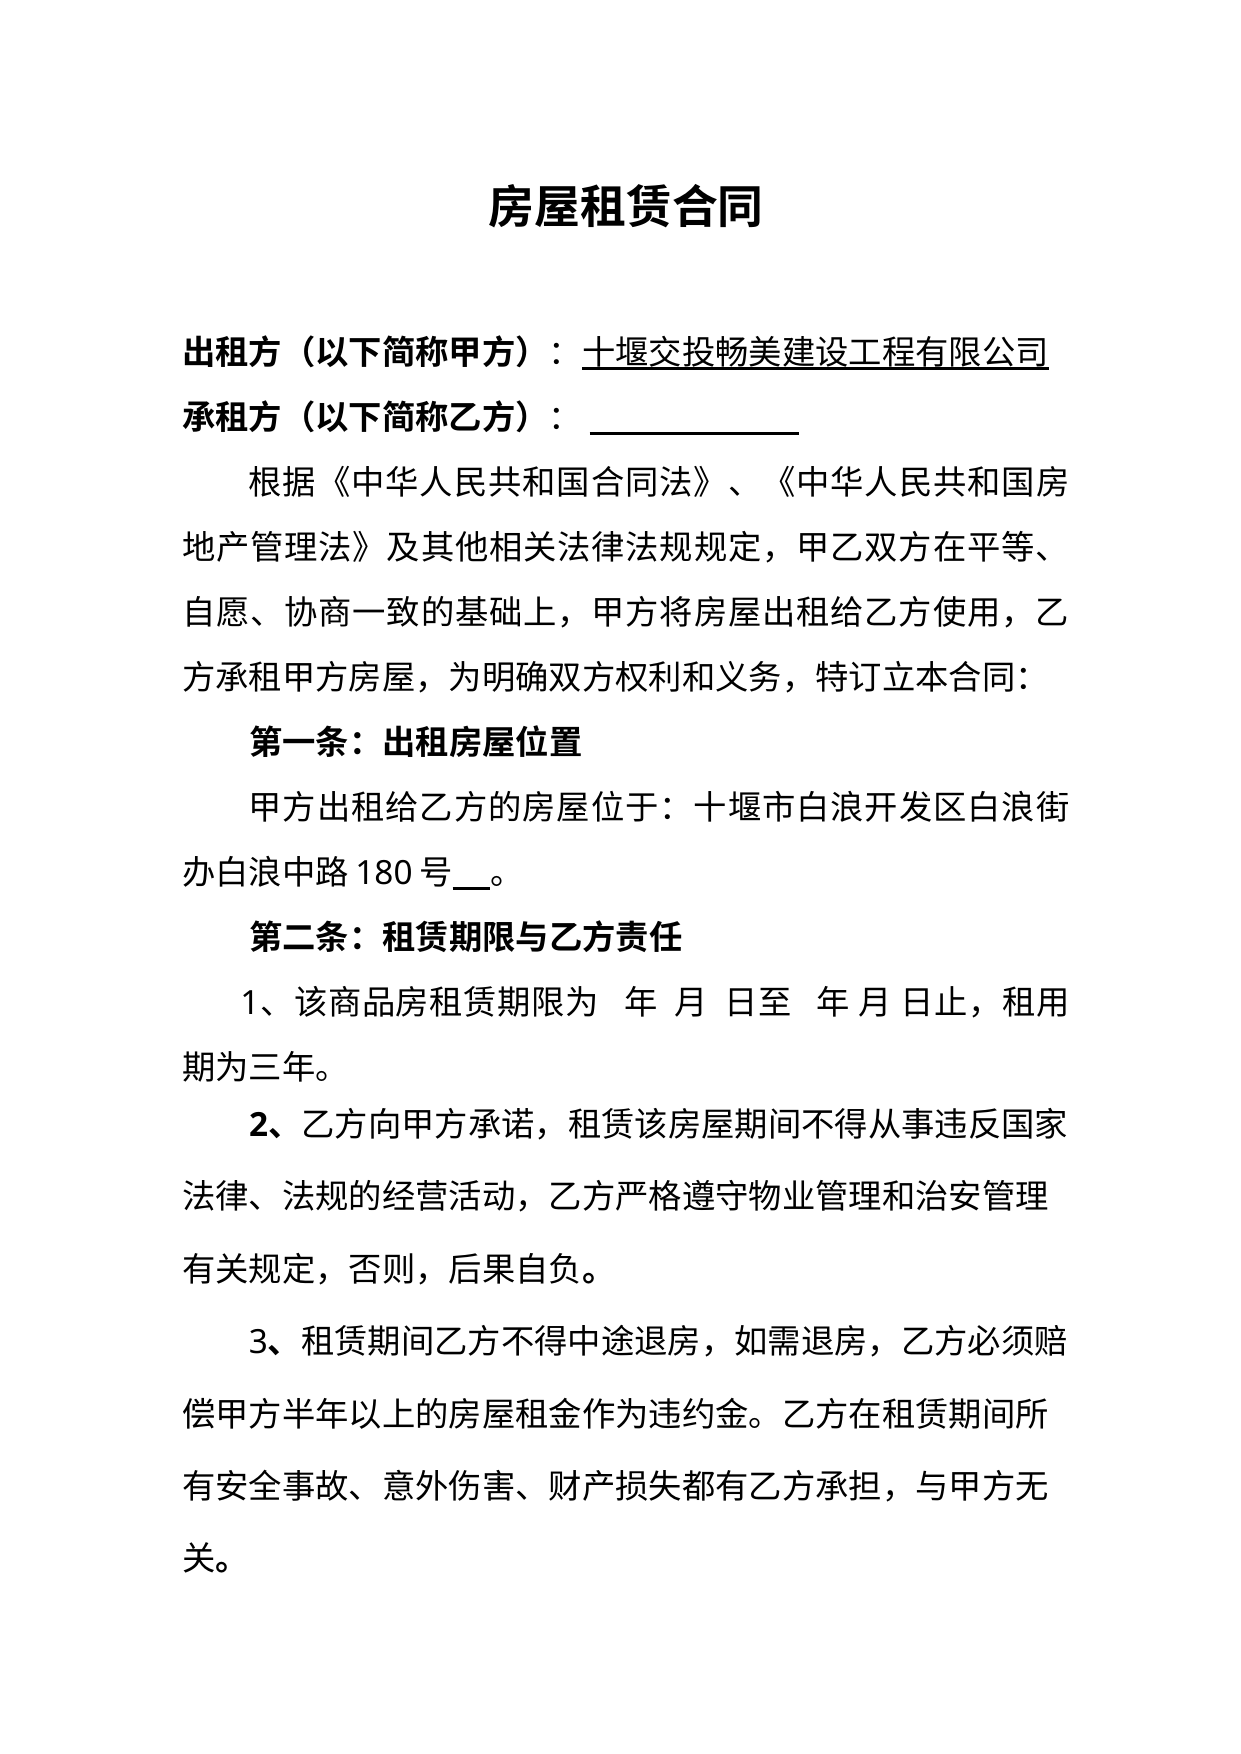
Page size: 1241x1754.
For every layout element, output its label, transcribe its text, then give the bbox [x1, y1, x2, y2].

text 出租方（以下简称甲方）：十堰交投畅美建设工程有限公司 [182, 318, 1070, 383]
subtitle 3、租赁期间乙方不得中途退房，如需退房，乙方必须赔偿甲方半年以上的房屋租金作为违约金。乙方在租赁期间所有安全事故、意外伤害、财产损失都有乙方承担，与甲方无关。 [182, 1315, 1070, 1580]
text 根据《中华人民共和国合同法》、《中华人民共和国房地产管理法》及其他相关法律法规规定，甲乙双方在平等、自愿、协商一致的基础上，甲方将房屋出租给乙方使用，乙方承租甲方房屋，为明确双方权利和义务，特订立本合同： [182, 448, 1070, 708]
text 第一条：出租房屋位置 [182, 708, 1070, 773]
text 甲方出租给乙方的房屋位于：十堰市白浪开发区白浪街办白浪中路180号 。 [182, 773, 1070, 903]
text 房屋租赁合同 [182, 155, 1070, 253]
text 承租方（以下简称乙方）： [182, 383, 1070, 448]
text 1、该商品房租赁期限为 年 月 日至 年 月 日止，租用期为三年。 [182, 968, 1070, 1098]
subtitle 2、乙方向甲方承诺，租赁该房屋期间不得从事违反国家法律、法规的经营活动，乙方严格遵守物业管理和治安管理有关规定，否则，后果自负。 [182, 1098, 1070, 1291]
text 第二条：租赁期限与乙方责任 [182, 903, 1070, 968]
